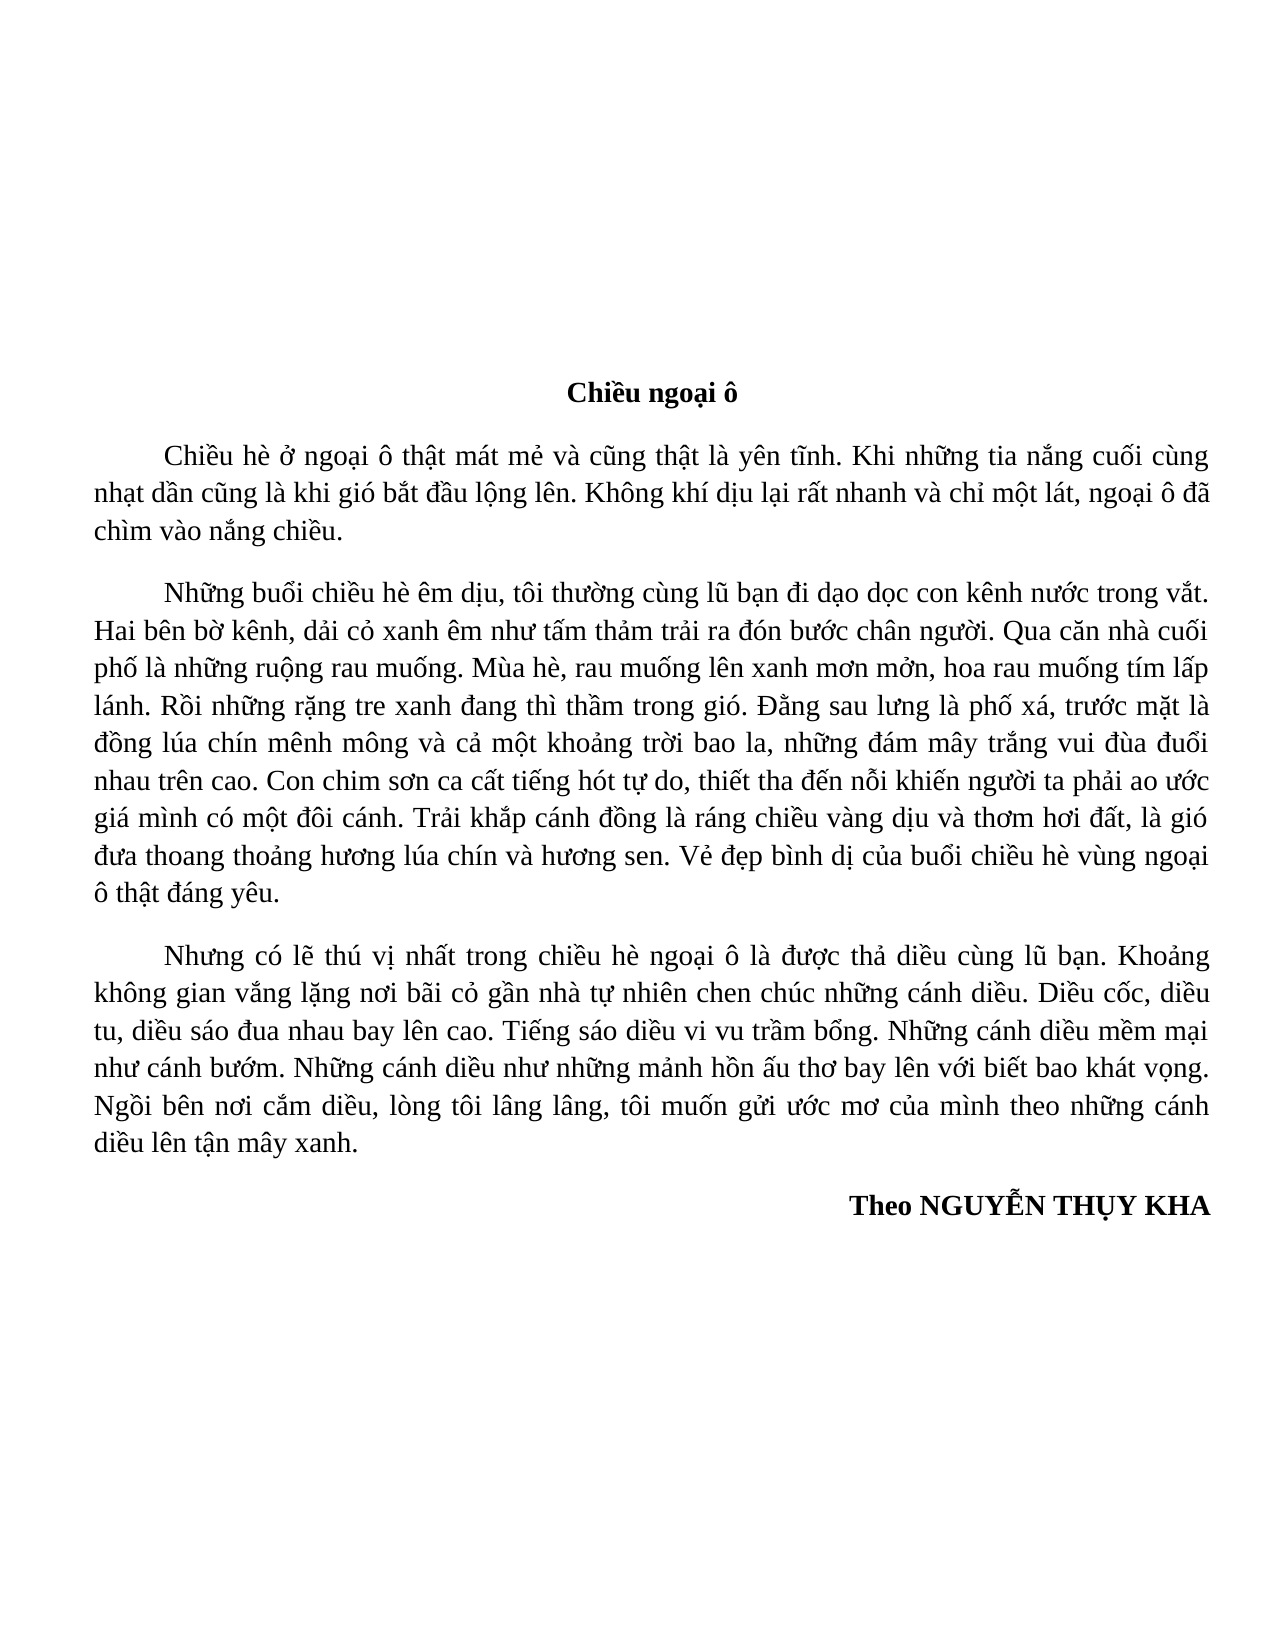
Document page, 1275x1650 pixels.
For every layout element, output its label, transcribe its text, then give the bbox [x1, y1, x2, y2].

text Chiều ngoại ô [94, 372, 1211, 409]
text Nhưng có lẽ thú vị nhất trong chiều hè ngoại ô là được thả diều cùng lũ bạn. Khoảng không gian vắng lặng nơi bãi cỏ gần nhà tự nhiên chen chúc những cánh diều. Diều cốc, diều tu, diều sáo đua nhau bay lên cao. Tiếng sáo diều vi vu trầm bổng. Những cánh diều mềm mại như cánh bướm. Những cánh diều như những mảnh hồn ấu thơ bay lên với biết bao khát vọng. Ngồi bên nơi cắm diều, lòng tôi lâng lâng, tôi muốn gửi ước mơ của mình theo những cánh diều lên tận mây xanh. [94, 934, 1211, 1159]
text Chiều hè ở ngoại ô thật mát mẻ và cũng thật là yên tĩnh. Khi những tia nắng cuối cùng nhạt dần cũng là khi gió bắt đầu lộng lên. Không khí dịu lại rất nhanh và chỉ một lát, ngoại ô đã chìm vào nắng chiều. [94, 434, 1211, 547]
text Theo NGUYỄN THỤY KHA [94, 1184, 1211, 1222]
text Những buổi chiều hè êm dịu, tôi thường cùng lũ bạn đi dạo dọc con kênh nước trong vắt. Hai bên bờ kênh, dải cỏ xanh êm như tấm thảm trải ra đón bước chân người. Qua căn nhà cuối phố là những ruộng rau muống. Mùa hè, rau muống lên xanh mơn mởn, hoa rau muống tím lấp lánh. Rồi những rặng tre xanh đang thì thầm trong gió. Đằng sau lưng là phố xá, trước mặt là đồng lúa chín mênh mông và cả một khoảng trời bao la, những đám mây trắng vui đùa đuổi nhau trên cao. Con chim sơn ca cất tiếng hót tự do, thiết tha đến nỗi khiến người ta phải ao ước giá mình có một đôi cánh. Trải khắp cánh đồng là ráng chiều vàng dịu và thơm hơi đất, là gió đưa thoang thoảng hương lúa chín và hương sen. Vẻ đẹp bình dị của buổi chiều hè vùng ngoại ô thật đáng yêu. [94, 572, 1211, 909]
